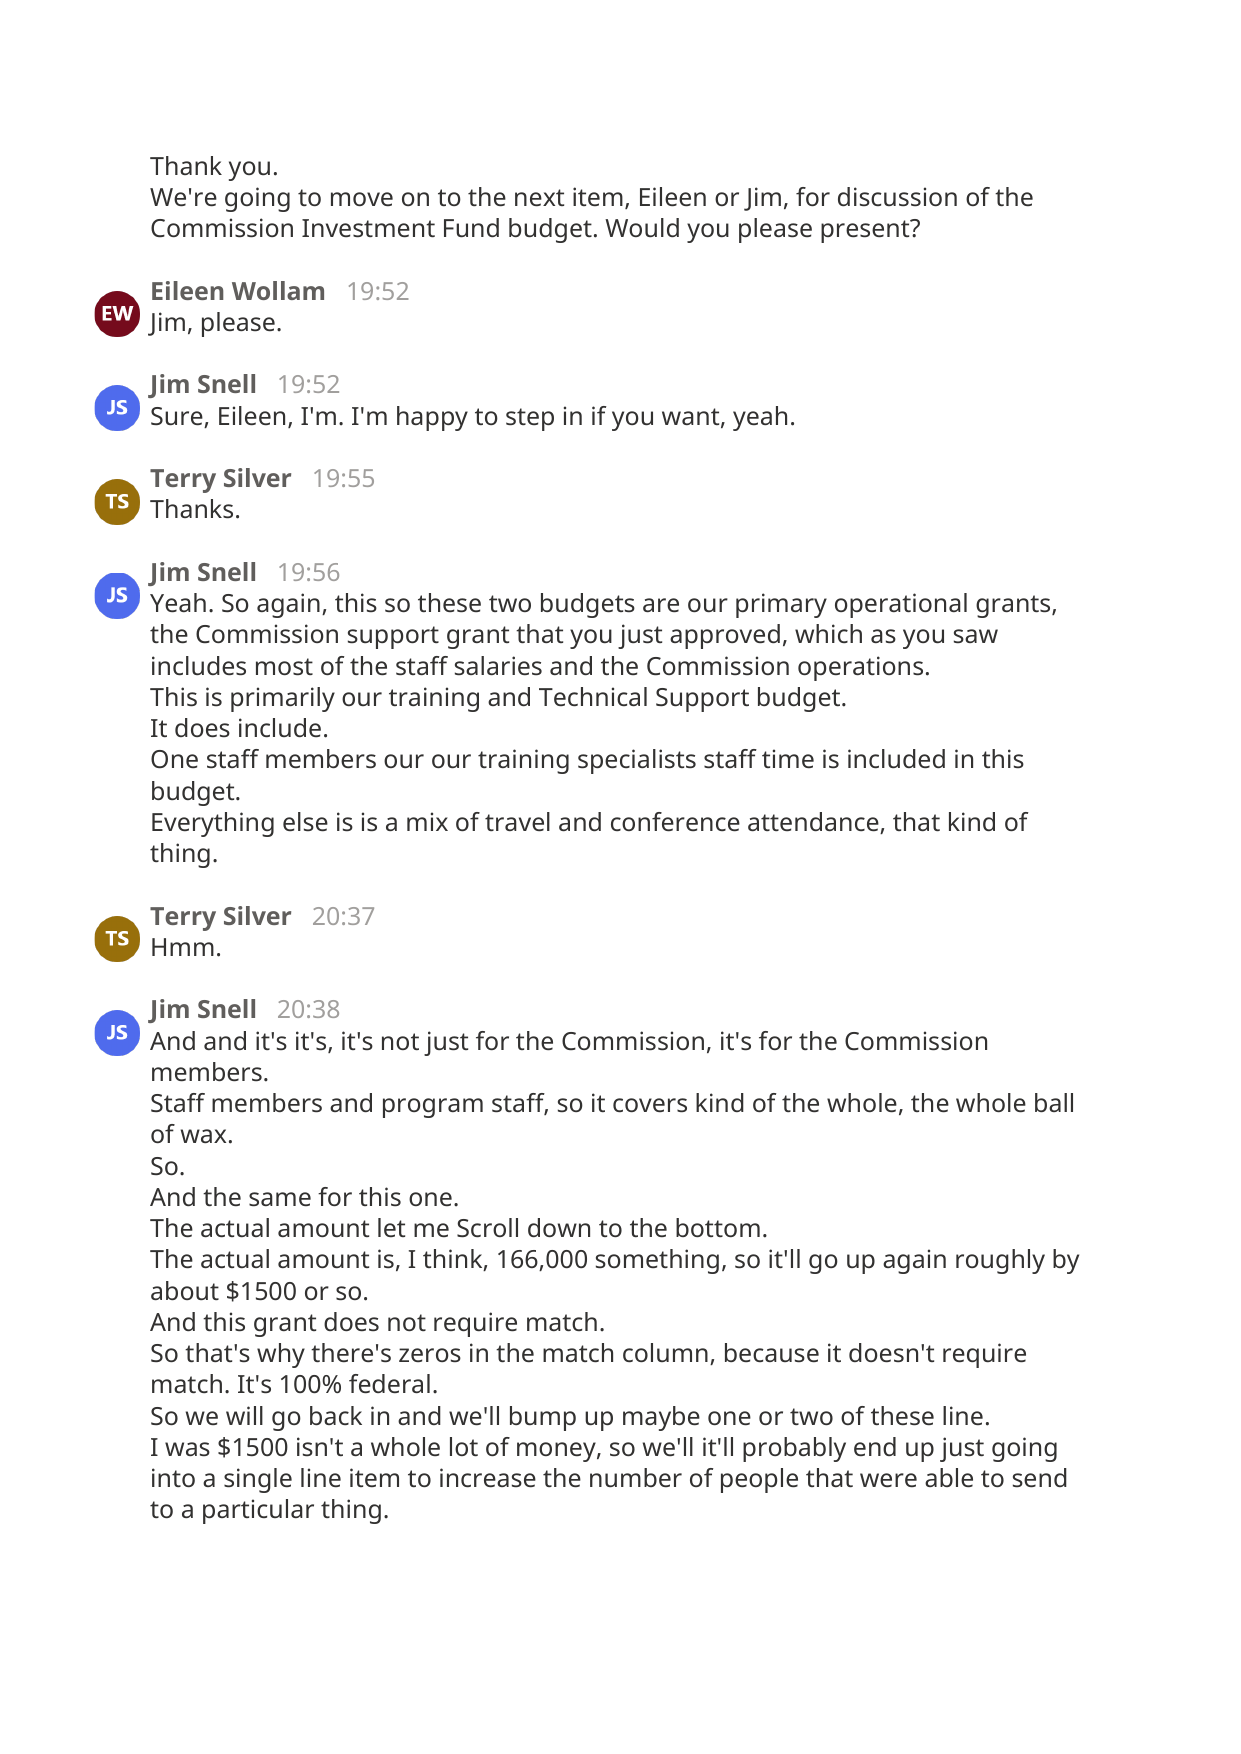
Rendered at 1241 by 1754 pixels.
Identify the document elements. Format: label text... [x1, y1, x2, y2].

picture [94, 1010, 140, 1056]
text Terry Silver 20:37 Hmm. [150, 869, 1090, 962]
picture [94, 291, 140, 337]
text Terry Silver 19:55 Thanks. [150, 431, 1090, 525]
picture [94, 385, 140, 431]
text Jim Snell 19:52 Sure, Eileen, I'm. I'm happy to step in if you want, yeah. [150, 337, 1090, 431]
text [150, 150, 1090, 244]
picture [94, 479, 140, 525]
picture [94, 573, 140, 619]
picture [94, 916, 140, 962]
text Eileen Wollam 19:52 Jim, please. [150, 244, 1090, 337]
text Jim Snell 19:56 Yeah. So again, this so these two budgets are our primary operational grants, the Commission support grant that you just approved, which as you saw includes most of the staff salaries and the Commission operations. This is primarily our training and Technical Support budget. It does include. One staff members our our training specialists staff time is included in this budget. Everything else is is a mix of travel and conference attendance, that kind of thing. [150, 525, 1090, 869]
text Jim Snell 20:38 And and it's it's, it's not just for the Commission, it's for the Commission members. Staff members and program staff, so it covers kind of the whole, the whole ball of wax. So. And the same for this one. The actual amount let me Scroll down to the bottom. The actual amount is, I think, 166,000 something, so it'll go up again roughly by about $1500 or so. And this grant does not require match. So that's why there's zeros in the match column, because it doesn't require match. It's 100% federal. So we will go back in and we'll bump up maybe one or two of these line. I was $1500 isn't a whole lot of money, so we'll it'll probably end up just going into a single line item to increase the number of people that were able to send to a particular thing. [150, 962, 1090, 1525]
